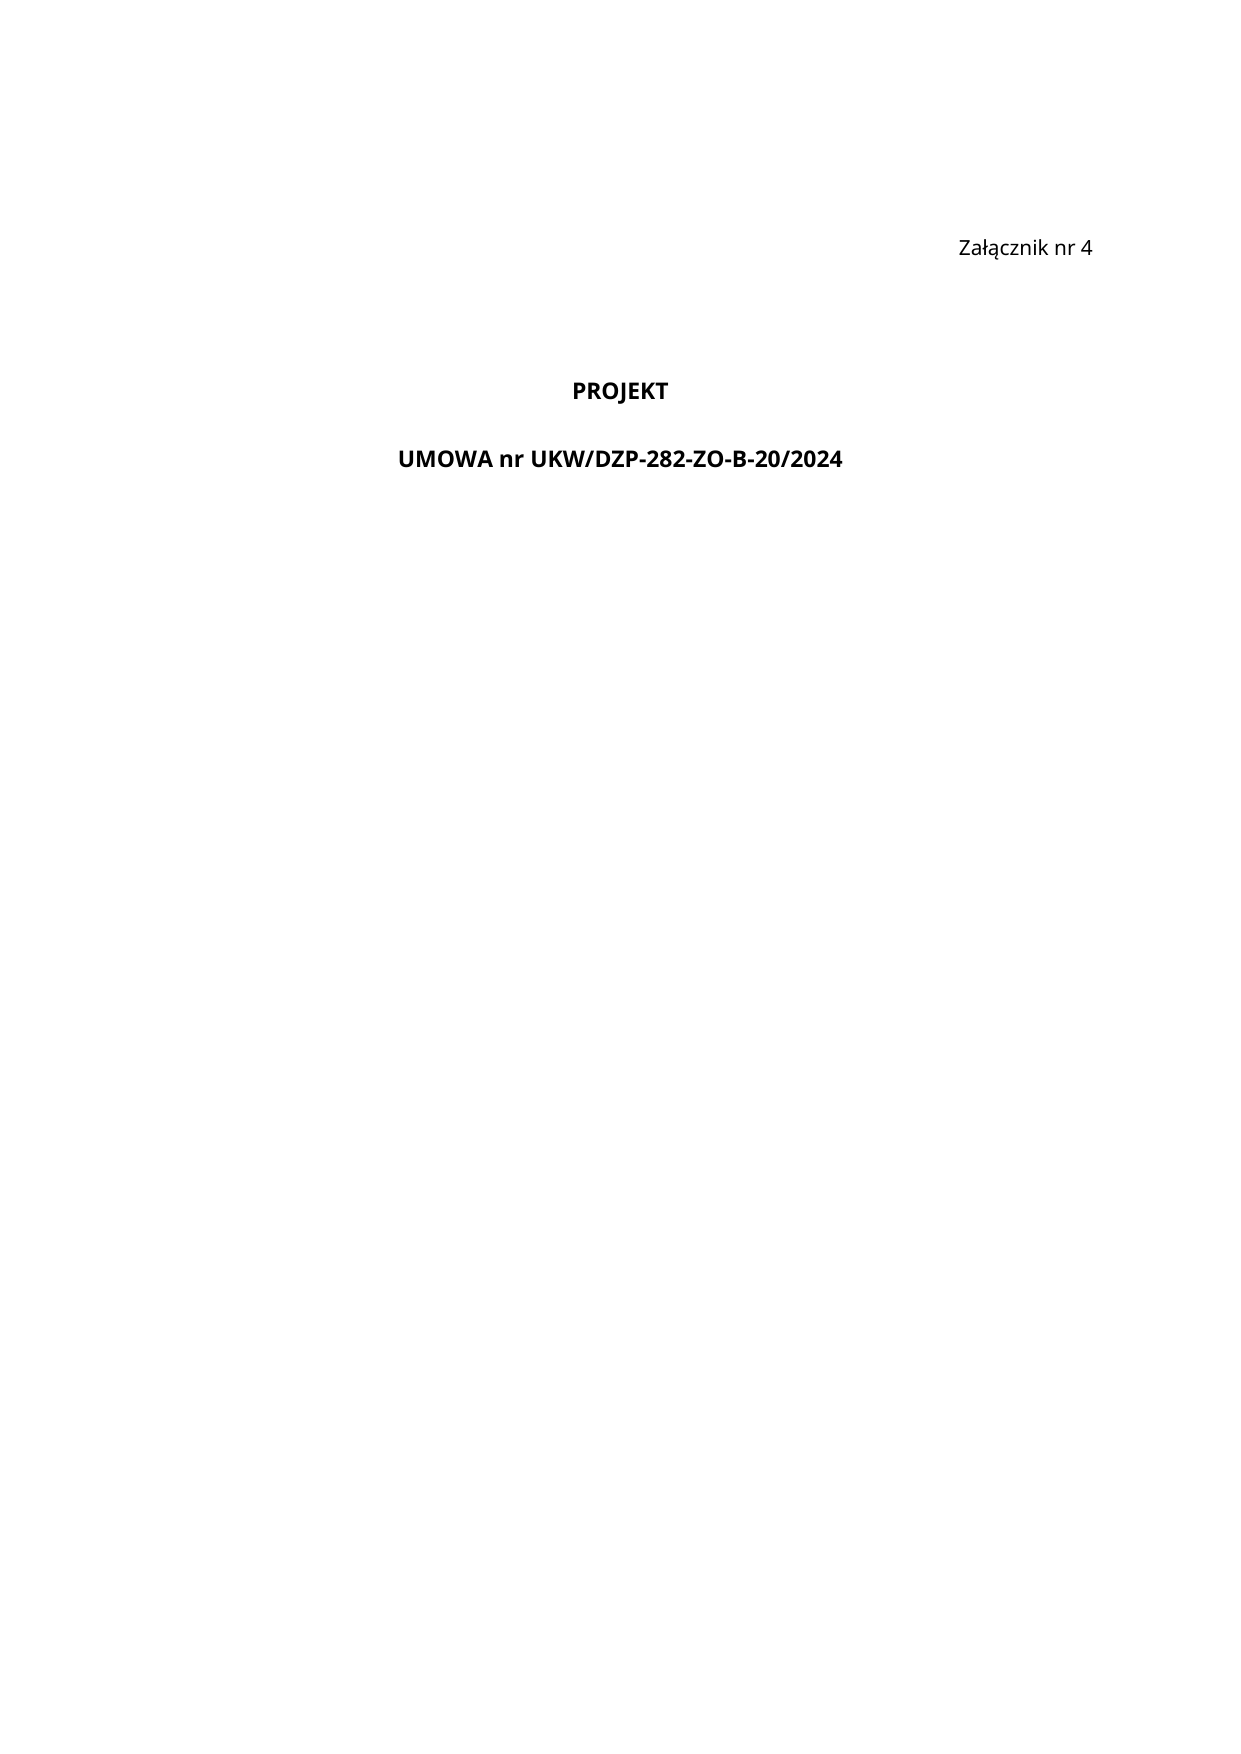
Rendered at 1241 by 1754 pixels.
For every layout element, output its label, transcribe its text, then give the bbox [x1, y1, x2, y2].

text UMOWA nr UKW/DZP-282-ZO-B-20/2024 [148, 443, 1093, 474]
text Załącznik nr 4 [148, 233, 1093, 261]
text PROJEKT [148, 375, 1093, 406]
